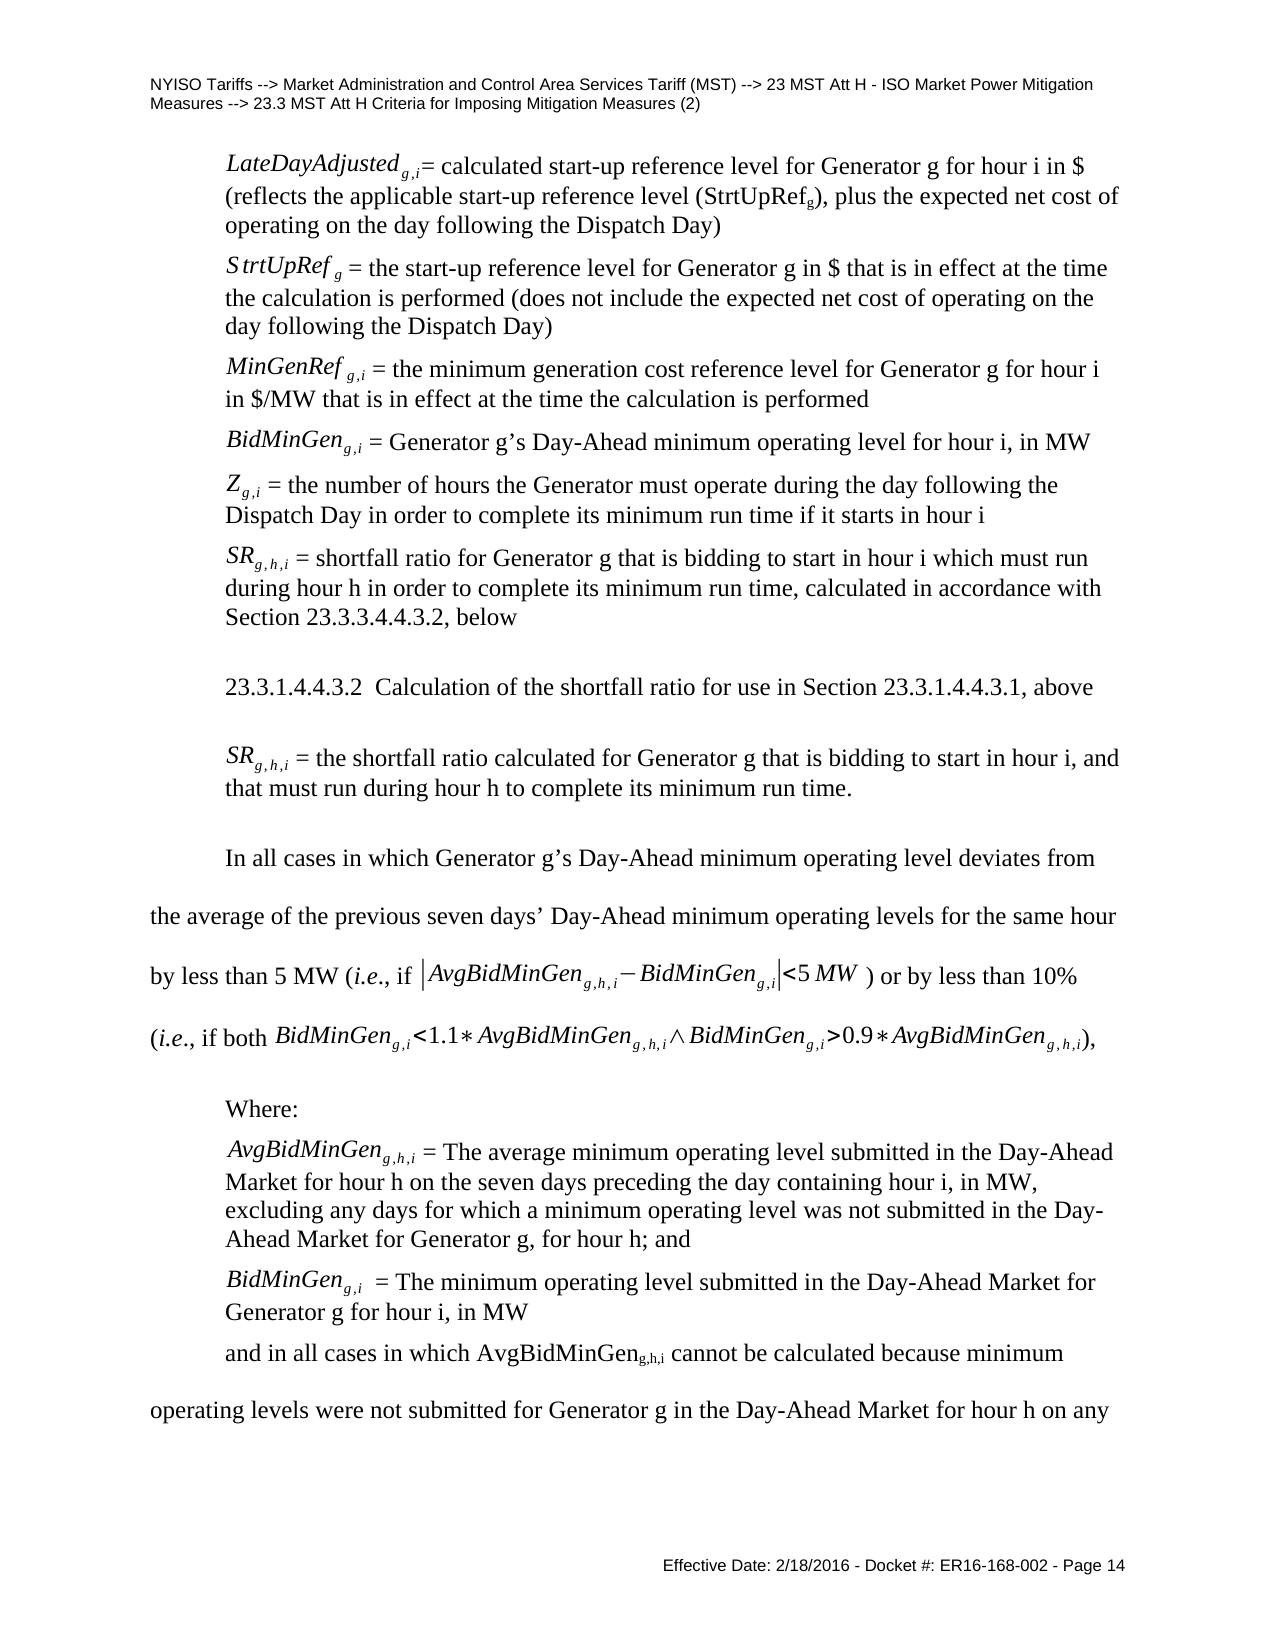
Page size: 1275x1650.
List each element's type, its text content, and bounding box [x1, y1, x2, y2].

text = the number of hours the Generator must operate during the day following the Dispatch Day in order to complete its minimum run time if it starts in hour i [225, 469, 1125, 529]
text = The average minimum operating level submitted in the Day-Ahead Market for hour h on the seven days preceding the day containing hour i, in MW, excluding any days for which a minimum operating level was not submitted in the Day-Ahead Market for Generator g, for hour h; and [225, 1135, 1125, 1253]
text = shortfall ratio for Generator g that is bidding to start in hour i which must run during hour h in order to complete its minimum run time, calculated in accordance with Section 23.3.3.4.4.3.2, below [225, 542, 1125, 631]
text 23.3.1.4.4.3.2 Calculation of the shortfall ratio for use in Section 23.3.1.4.4.3.1, above [225, 672, 1125, 701]
text = the shortfall ratio calculated for Generator g that is bidding to start in hour i, and that must run during hour h to complete its minimum run time. [225, 742, 1125, 802]
text = The minimum operating level submitted in the Day-Ahead Market for Generator g for hour i, in MW [225, 1266, 1125, 1326]
text In all cases in which Generator g’s Day-Ahead minimum operating level deviates from the average of the previous seven days’ Day-Ahead minimum operating levels for the same hour by less than 5 MW (i.e., if ) or by less than 10% (i.e., if both ), [150, 843, 1125, 1053]
text = calculated start-up reference level for Generator g for hour i in $ (reflects the applicable start-up reference level (StrtUpRefg), plus the expected net cost of operating on the day following the Dispatch Day) [225, 150, 1125, 239]
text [150, 1338, 1125, 1424]
text = Generator g’s Day-Ahead minimum operating level for hour i, in MW [225, 425, 1125, 457]
text = the start-up reference level for Generator g in $ that is in effect at the time the calculation is performed (does not include the expected net cost of operating on the day following the Dispatch Day) [225, 251, 1125, 340]
text Where: [225, 1094, 1125, 1123]
text = the minimum generation cost reference level for Generator g for hour i in $/MW that is in effect at the time the calculation is performed [225, 353, 1125, 413]
